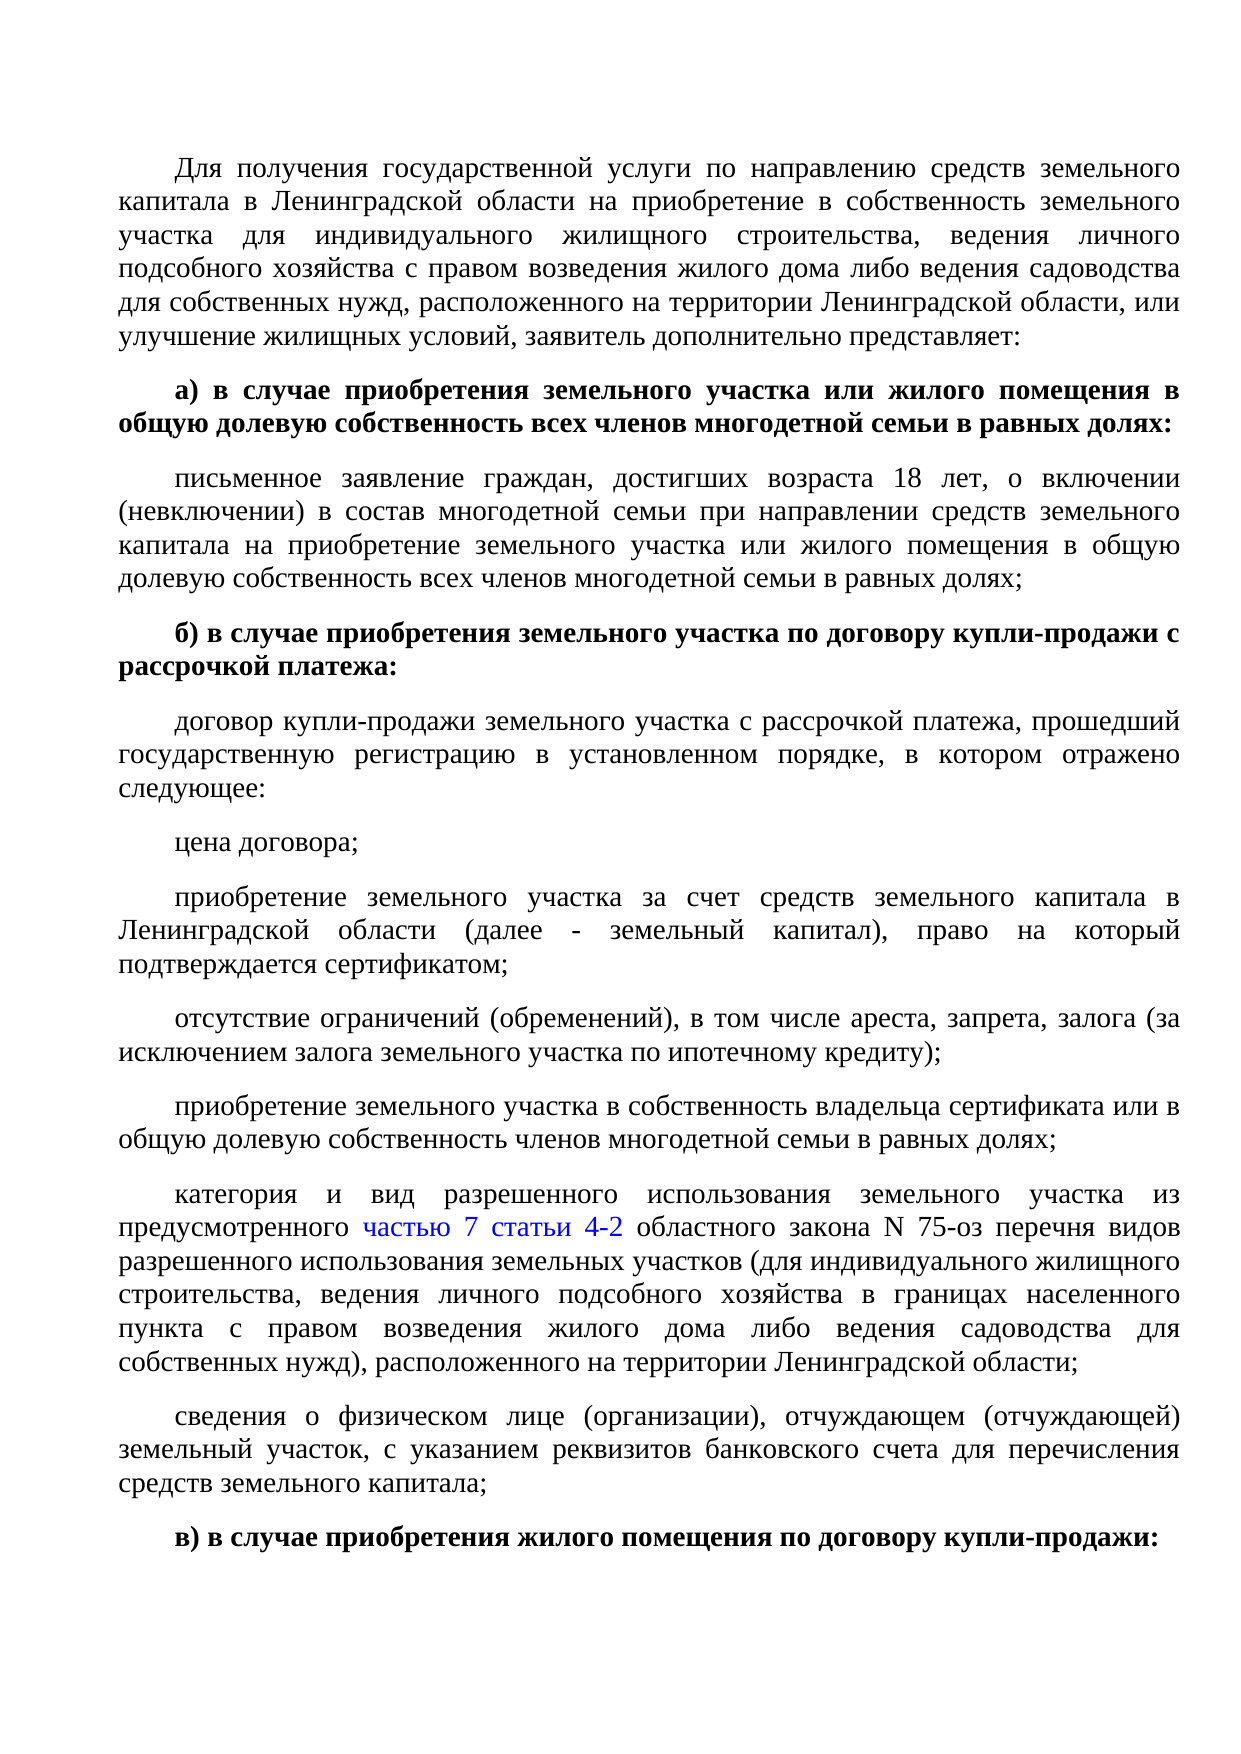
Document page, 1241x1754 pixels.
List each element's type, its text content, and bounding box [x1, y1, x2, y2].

text в) в случае приобретения жилого помещения по договору купли-продажи: [118, 1519, 1181, 1553]
text письменное заявление граждан, достигших возраста 18 лет, о включении (невключении) в состав многодетной семьи при направлении средств земельного капитала на приобретение земельного участка или жилого помещения в общую долевую собственность всех членов многодетной семьи в равных долях; [118, 460, 1181, 594]
text договор купли-продажи земельного участка с рассрочкой платежа, прошедший государственную регистрацию в установленном порядке, в котором отражено следующее: [118, 703, 1181, 803]
text приобретение земельного участка за счет средств земельного капитала в Ленинградской области (далее - земельный капитал), право на который подтверждается сертификатом; [118, 879, 1181, 979]
text отсутствие ограничений (обременений), в том числе ареста, запрета, залога (за исключением залога земельного участка по ипотечному кредиту); [118, 1000, 1181, 1067]
text сведения о физическом лице (организации), отчуждающем (отчуждающей) земельный участок, с указанием реквизитов банковского счета для перечисления средств земельного капитала; [118, 1398, 1181, 1499]
text приобретение земельного участка в собственность владельца сертификата или в общую долевую собственность членов многодетной семьи в равных долях; [118, 1088, 1181, 1155]
text а) в случае приобретения земельного участка или жилого помещения в общую долевую собственность всех членов многодетной семьи в равных долях: [118, 372, 1181, 439]
text цена договора; [118, 824, 1181, 858]
text категория и вид разрешенного использования земельного участка из предусмотренного частью 7 статьи 4-2 областного закона N 75-оз перечня видов разрешенного использования земельных участков (для индивидуального жилищного строительства, ведения личного подсобного хозяйства в границах населенного пункта с правом возведения жилого дома либо ведения садоводства для собственных нужд), расположенного на территории Ленинградской области; [118, 1176, 1181, 1377]
text б) в случае приобретения земельного участка по договору купли-продажи с рассрочкой платежа: [118, 615, 1181, 682]
text Для получения государственной услуги по направлению средств земельного капитала в Ленинградской области на приобретение в собственность земельного участка для индивидуального жилищного строительства, ведения личного подсобного хозяйства с правом возведения жилого дома либо ведения садоводства для собственных нужд, расположенного на территории Ленинградской области, или улучшение жилищных условий, заявитель дополнительно представляет: [118, 150, 1181, 351]
